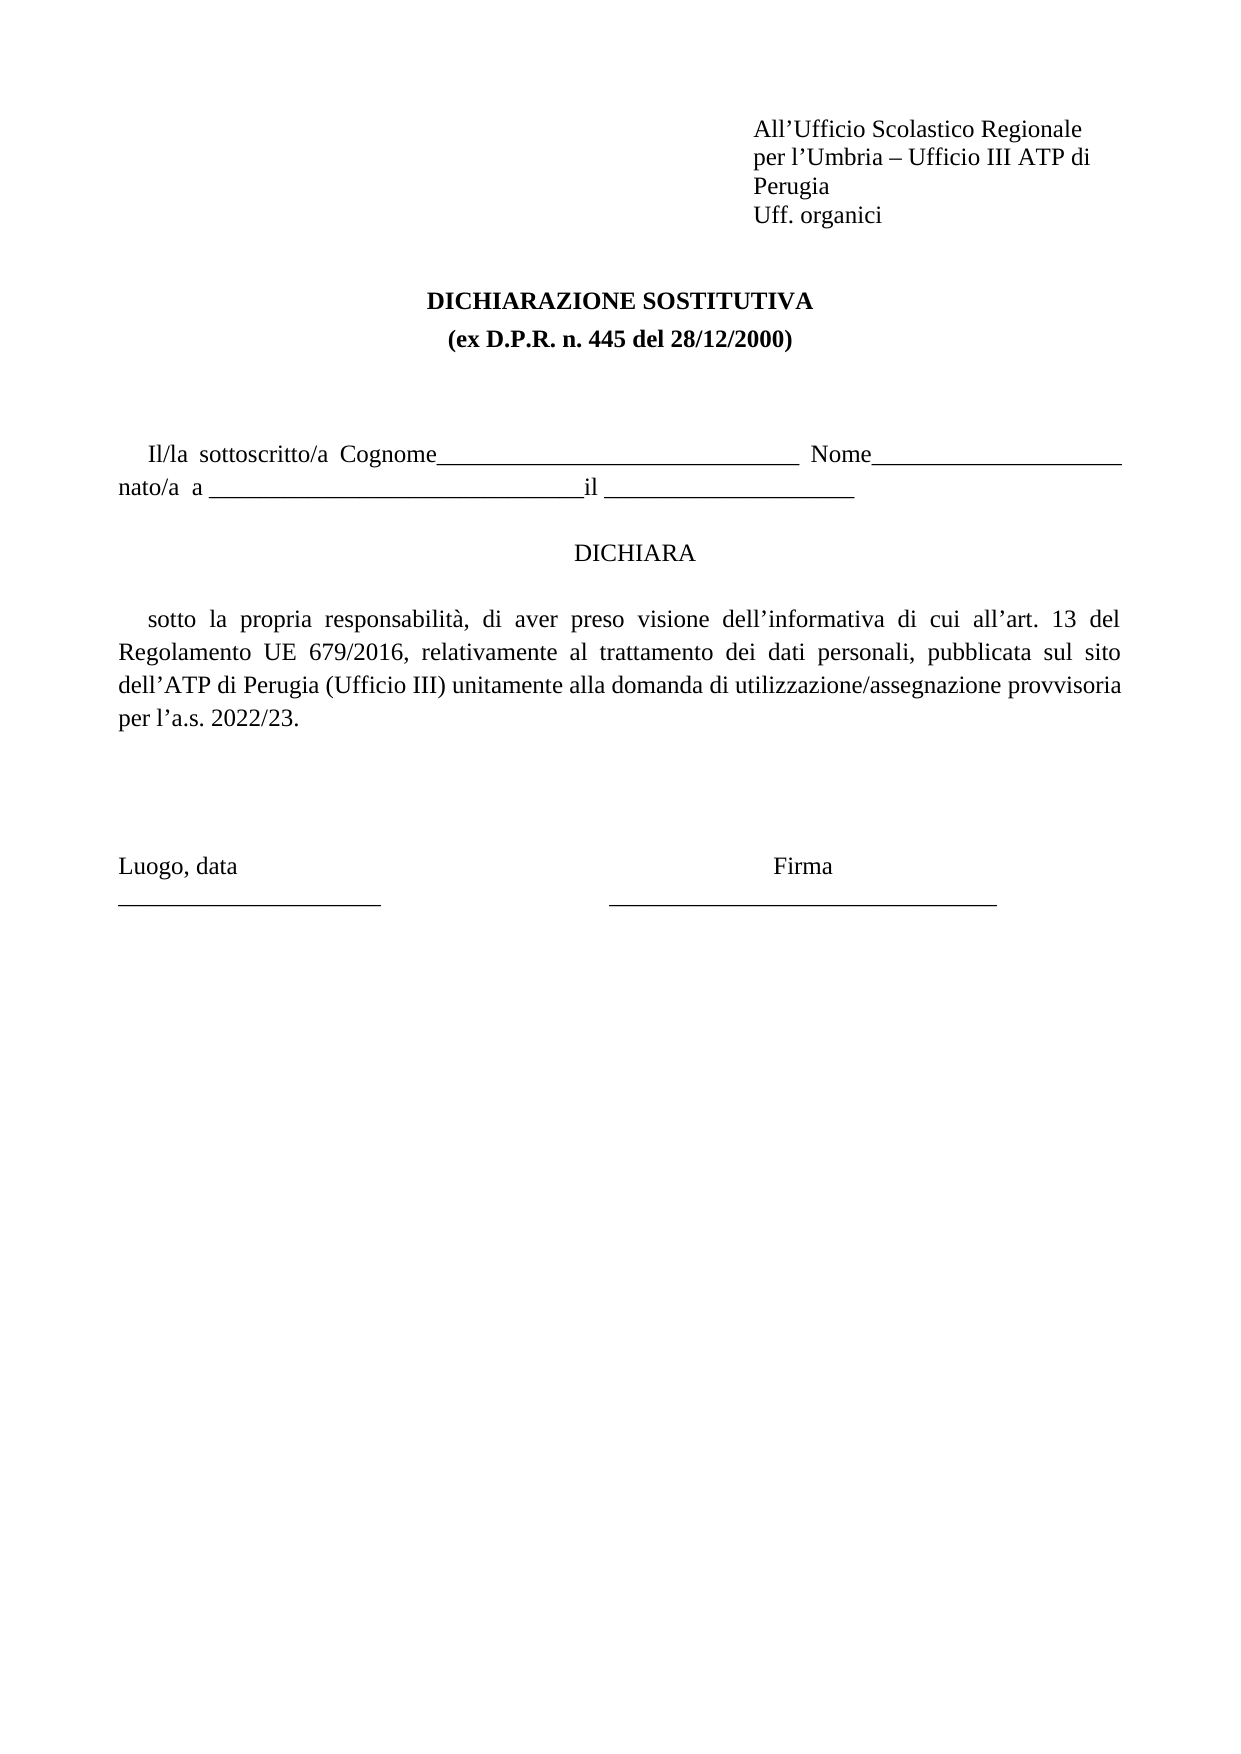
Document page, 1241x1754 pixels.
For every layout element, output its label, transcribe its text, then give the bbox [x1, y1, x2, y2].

text All’Ufficio Scolastico Regionale [753, 114, 1122, 142]
text sotto la propria responsabilità, di aver preso visione dell’informativa di cui all’art. 13 del Regolamento UE 679/2016, relativamente al trattamento dei dati personali, pubblicata sul sito dell’ATP di Perugia (Ufficio III) unitamente alla domanda di utilizzazione/assegnazione provvisoria per l’a.s. 2022/23. [118, 604, 1122, 732]
text Uff. organici [753, 200, 1122, 229]
table_header Firma _______________________________ [473, 851, 1133, 908]
text (ex D.P.R. n. 445 del 28/12/2000) [118, 315, 1122, 352]
table_header Luogo, data _____________________ [107, 851, 472, 908]
text DICHIARA [118, 538, 1122, 567]
text Il/la sottoscritto/a Cognome_____________________________ Nome____________________ nato/a a ______________________________il ____________________ [118, 439, 1122, 501]
text DICHIARAZIONE SOSTITUTIVA [118, 286, 1122, 315]
text per l’Umbria – Ufficio III ATP di Perugia [753, 142, 1122, 200]
